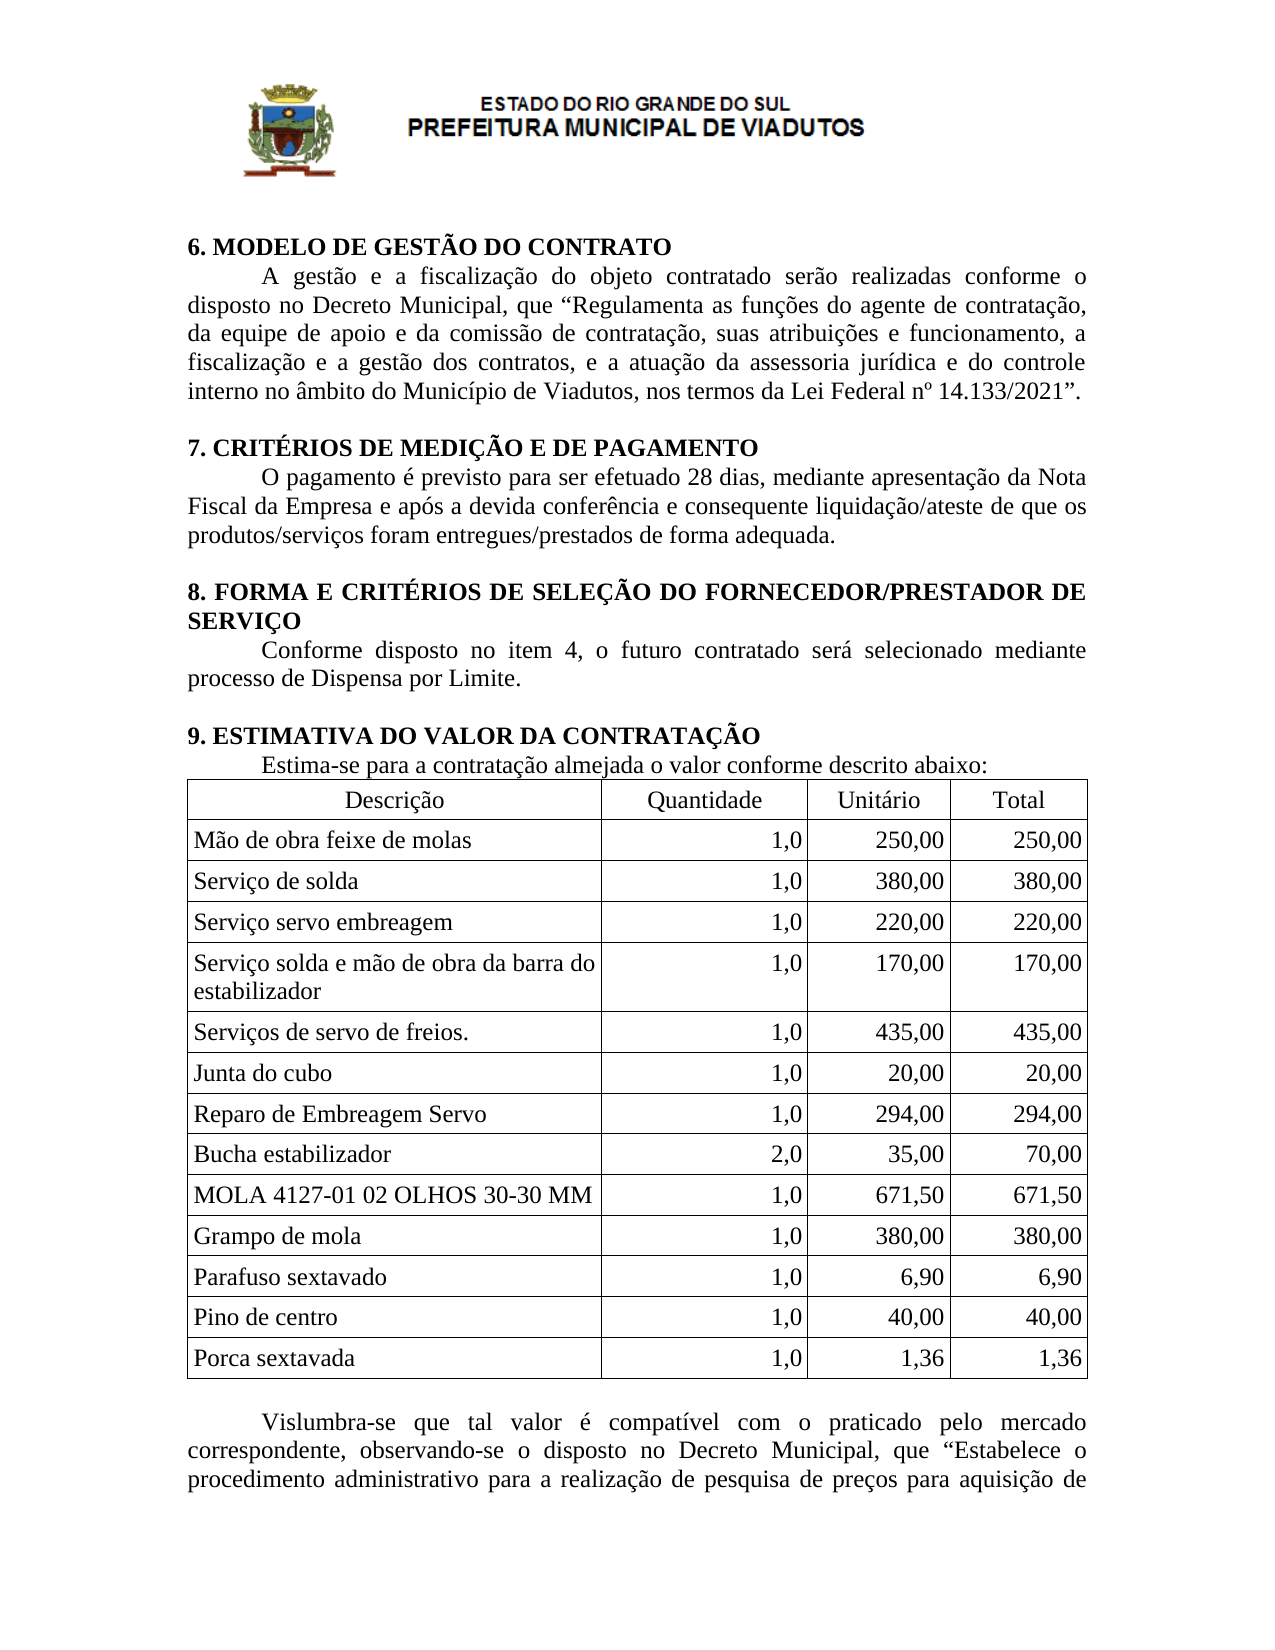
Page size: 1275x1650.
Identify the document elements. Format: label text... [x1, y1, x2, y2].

table_cell 1,36 [808, 1338, 950, 1377]
table_cell Serviços de servo de freios. [188, 1012, 601, 1052]
picture [187, 78, 1088, 192]
table_cell 6,90 [808, 1256, 950, 1296]
table_cell 35,00 [808, 1134, 950, 1174]
table_cell 1,0 [602, 1297, 807, 1337]
table_cell Mão de obra feixe de molas [188, 820, 601, 860]
table_cell 6,90 [951, 1256, 1087, 1296]
table_cell 1,0 [602, 1053, 807, 1092]
table_cell 1,0 [602, 1012, 807, 1052]
table_cell 380,00 [808, 1216, 950, 1255]
text O pagamento é previsto para ser efetuado 28 dias, mediante apresentação da Nota Fiscal da Empresa e após a devida conferência e consequente liquidação/ateste de que os produtos/serviços foram entregues/prestados de forma adequada. [187, 462, 1087, 548]
table_cell Grampo de mola [188, 1216, 601, 1255]
table_cell 70,00 [951, 1134, 1087, 1174]
table_cell 1,0 [602, 1216, 807, 1255]
table_header Unitário [808, 780, 950, 819]
table_cell 380,00 [808, 861, 950, 901]
table_cell 40,00 [951, 1297, 1087, 1337]
table_cell MOLA 4127-01 02 OLHOS 30-30 MM [188, 1175, 601, 1214]
table_cell 380,00 [951, 1216, 1087, 1255]
table_cell Bucha estabilizador [188, 1134, 601, 1174]
table_cell 170,00 [951, 943, 1087, 1011]
table_cell 1,36 [951, 1338, 1087, 1377]
text Conforme disposto no item 4, o futuro contratado será selecionado mediante processo de Dispensa por Limite. [187, 635, 1087, 692]
table_cell 671,50 [951, 1175, 1087, 1214]
table_cell 170,00 [808, 943, 950, 1011]
table_cell Porca sextavada [188, 1338, 601, 1377]
text 8. FORMA E CRITÉRIOS DE SELEÇÃO DO FORNECEDOR/PRESTADOR DE SERVIÇO [187, 577, 1087, 635]
table_cell Junta do cubo [188, 1053, 601, 1092]
table_cell Pino de centro [188, 1297, 601, 1337]
table_cell 250,00 [808, 820, 950, 860]
table_cell 2,0 [602, 1134, 807, 1174]
text 7. CRITÉRIOS DE MEDIÇÃO E DE PAGAMENTO [187, 433, 1087, 462]
text Estima-se para a contratação almejada o valor conforme descrito abaixo: [187, 750, 1087, 778]
table_header Quantidade [602, 780, 807, 819]
table_cell 1,0 [602, 820, 807, 860]
table_cell 220,00 [808, 902, 950, 941]
table_cell 1,0 [602, 1094, 807, 1133]
table_cell Serviço solda e mão de obra da barra do estabilizador [188, 943, 601, 1011]
text A gestão e a fiscalização do objeto contratado serão realizadas conforme o disposto no Decreto Municipal, que “Regulamenta as funções do agente de contratação, da equipe de apoio e da comissão de contratação, suas atribuições e funcionamento, a fiscalização e a gestão dos contratos, e a atuação da assessoria jurídica e do controle interno no âmbito do Município de Viadutos, nos termos da Lei Federal nº 14.133/2021”. [187, 261, 1087, 405]
table_cell 380,00 [951, 861, 1087, 901]
table_cell 1,0 [602, 1338, 807, 1377]
table_cell 220,00 [951, 902, 1087, 941]
table_cell Serviço de solda [188, 861, 601, 901]
text 6. MODELO DE GESTÃO DO CONTRATO [187, 232, 1087, 261]
table_cell Reparo de Embreagem Servo [188, 1094, 601, 1133]
table_header Total [951, 780, 1087, 819]
table_cell 40,00 [808, 1297, 950, 1337]
table_cell 1,0 [602, 1175, 807, 1214]
table_cell 1,0 [602, 861, 807, 901]
table_cell 671,50 [808, 1175, 950, 1214]
table_cell 250,00 [951, 820, 1087, 860]
table_cell 294,00 [808, 1094, 950, 1133]
text 9. ESTIMATIVA DO VALOR DA CONTRATAÇÃO [187, 721, 1087, 750]
table_cell 20,00 [951, 1053, 1087, 1092]
table_cell 435,00 [951, 1012, 1087, 1052]
table_cell 1,0 [602, 1256, 807, 1296]
table_cell 435,00 [808, 1012, 950, 1052]
table_cell 294,00 [951, 1094, 1087, 1133]
table_cell 20,00 [808, 1053, 950, 1092]
table_cell Serviço servo embreagem [188, 902, 601, 941]
table_cell Parafuso sextavado [188, 1256, 601, 1296]
table_cell 1,0 [602, 902, 807, 941]
table_header Descrição [188, 780, 601, 819]
table_cell 1,0 [602, 943, 807, 1011]
